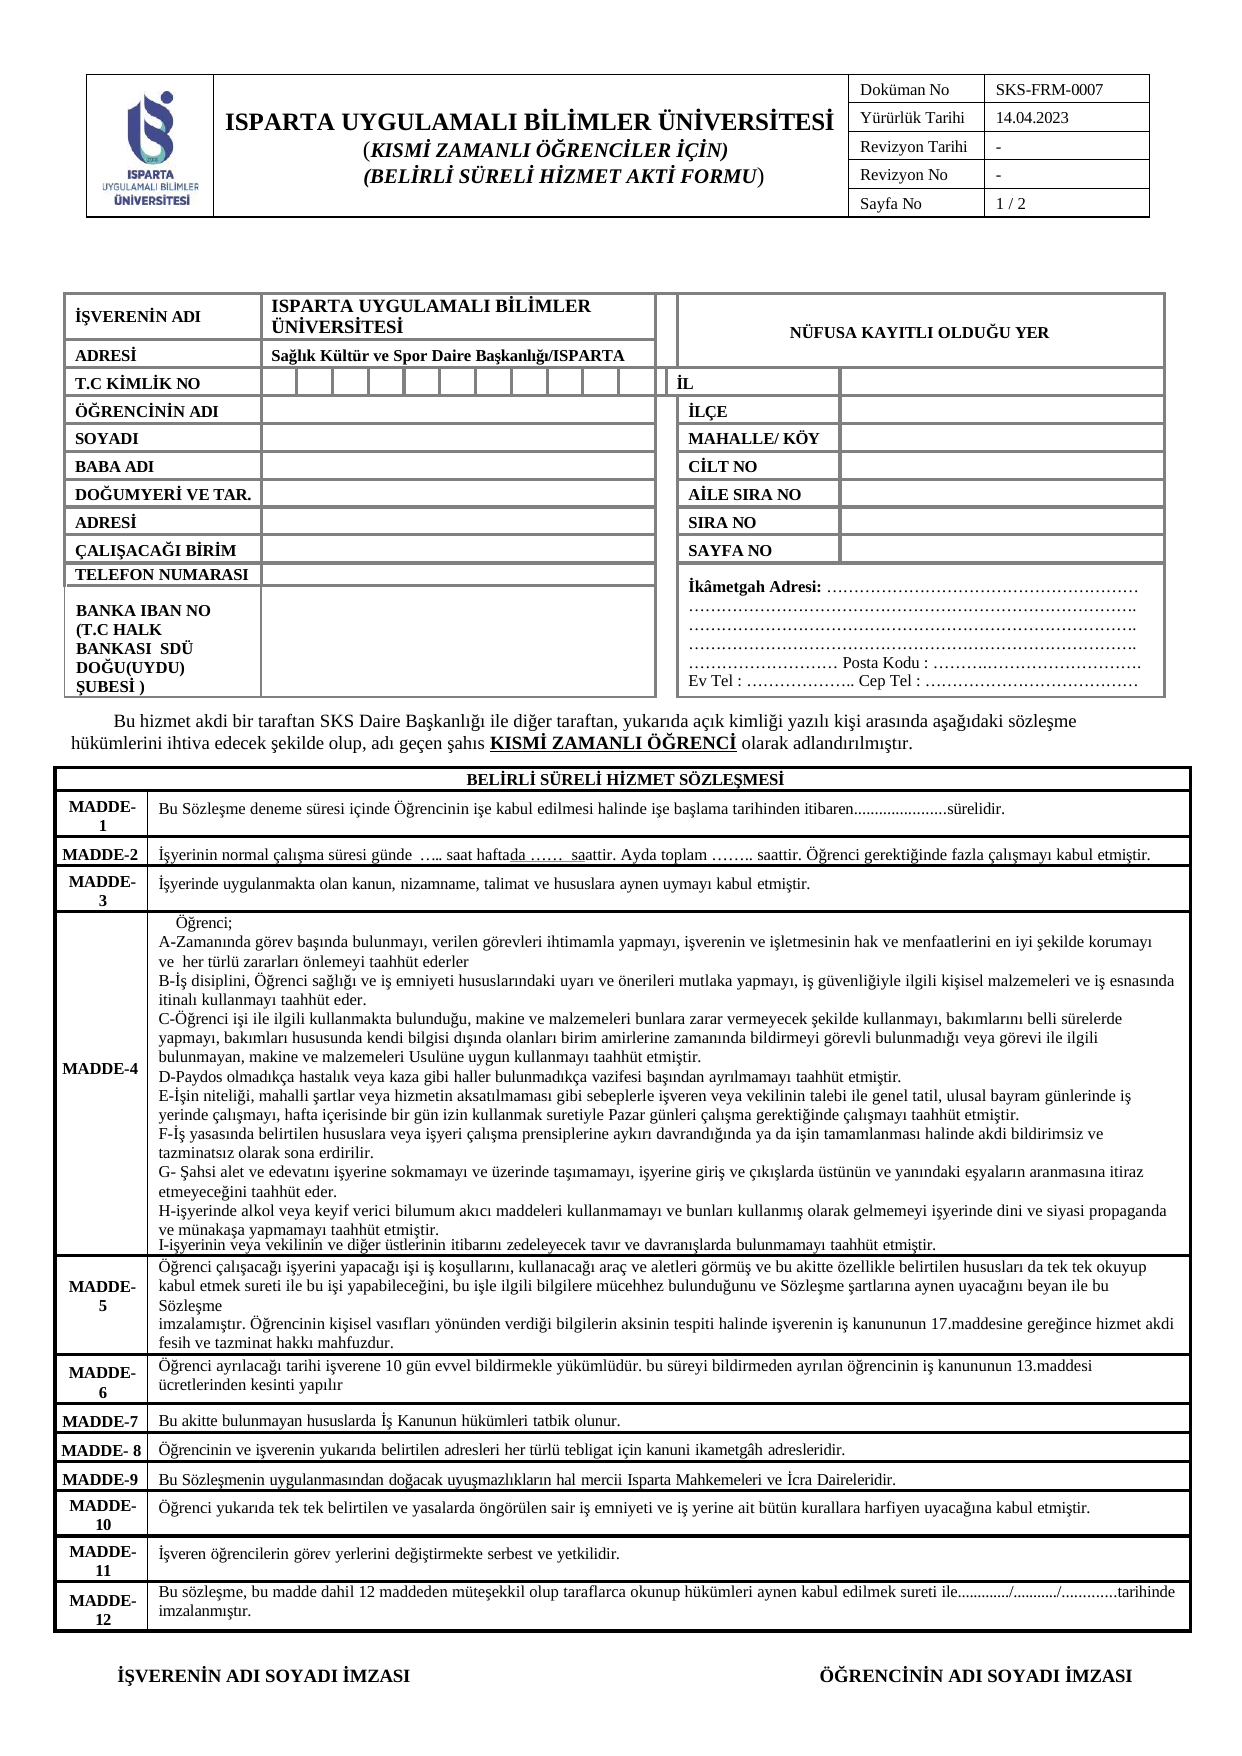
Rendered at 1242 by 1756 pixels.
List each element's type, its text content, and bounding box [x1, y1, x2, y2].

table_cell [657, 369, 665, 394]
table_cell [406, 369, 438, 394]
table_cell MADDE-7 [57, 1405, 147, 1431]
table_cell Öğrenci ayrılacağı tarihi işverene 10 gün evvel bildirmekle yükümlüdür. bu süreyi bildirmeden ayrılan öğrencinin iş kanununun 13.maddesi ücretlerinden kesinti yapılır [148, 1356, 1189, 1402]
table_cell [842, 397, 1163, 422]
table_cell [334, 369, 367, 394]
table_cell [441, 369, 474, 394]
table_cell [298, 369, 331, 394]
table_cell İkâmetgah Adresi: ………………………………………………… ………………………………………………………………………. ………………………………………………………………………. ………………………………………………………………………. ……………………… Posta Kodu : ……….………………………. Ev Tel : ……………….. Cep Tel : ………………………………… [679, 565, 1163, 696]
table_cell MADDE- 5 [57, 1257, 147, 1352]
table_cell [263, 481, 654, 505]
table_cell MADDE- 1 [57, 792, 147, 835]
table_cell SAYFA NO [679, 536, 838, 561]
table_header İŞVERENİN ADI [66, 295, 260, 338]
table_cell [262, 587, 654, 696]
table_header NÜFUSA KAYITLI OLDUĞU YER [679, 295, 1163, 366]
table_cell [513, 369, 546, 394]
table_header BELİRLİ SÜRELİ HİZMET SÖZLEŞMESİ [57, 769, 1189, 789]
table_cell [620, 369, 654, 394]
table_header [657, 295, 676, 366]
table_cell [263, 453, 654, 478]
table_cell MAHALLE/ KÖY [679, 425, 838, 450]
table_header ISPARTA UYGULAMALI BİLİMLER ÜNİVERSİTESİ [263, 295, 654, 338]
table_cell [584, 369, 617, 394]
table_cell SOYADI [66, 425, 260, 450]
table_cell ADRESİ [66, 509, 260, 533]
table_cell İşyerinin normal çalışma süresi günde ….. saat haftada …… saattir. Ayda toplam …….. saattir. Öğrenci gerektiğinde fazla çalışmayı kabul etmiştir. [148, 838, 1189, 864]
table_cell MADDE-2 [57, 838, 147, 864]
table_cell [842, 536, 1163, 561]
table_cell MADDE- 10 [57, 1492, 147, 1534]
table_cell [842, 425, 1163, 450]
table_cell [842, 509, 1163, 533]
table_cell Bu Sözleşmenin uygulanmasından doğacak uyuşmazlıkların hal mercii Isparta Mahkemeleri ve İcra Daireleridir. [148, 1463, 1189, 1489]
table_cell [842, 369, 1163, 394]
table_cell [657, 397, 676, 696]
table_cell [477, 369, 510, 394]
table_cell İLÇE [679, 397, 838, 422]
table_cell [263, 509, 654, 533]
table_cell Bu sözleşme, bu madde dahil 12 maddeden müteşekkil olup taraflarca okunup hükümleri aynen kabul edilmek sureti ile............./.........../ tarihinde imzalanmıştır. [148, 1583, 1189, 1629]
table_cell İşveren öğrencilerin görev yerlerini değiştirmekte serbest ve yetkilidir. [148, 1538, 1189, 1580]
table_cell [263, 425, 654, 450]
table_cell [263, 397, 654, 422]
table_cell MADDE- 6 [57, 1356, 147, 1402]
table_cell İşyerinde uygulanmakta olan kanun, nizamname, talimat ve hususlara aynen uymayı kabul etmiştir. [148, 867, 1189, 910]
table_cell [263, 369, 295, 394]
table_cell T.C KİMLİK NO [66, 369, 260, 394]
table_cell [370, 369, 402, 394]
table_cell MADDE- 3 [57, 867, 147, 910]
table_cell Öğrenci çalışacağı işyerini yapacağı işi iş koşullarını, kullanacağı araç ve aletleri görmüş ve bu akitte özellikle belirtilen hususları da tek tek okuyup kabul etmek sureti ile bu işi yapabileceğini, bu işle ilgili bilgilere mücehhez bulunduğunu ve Sözleşme şartlarına aynen uyacağını beyan ile bu Sözleşme imzalamıştır. Öğrencinin kişisel vasıfları yönünden verdiği bilgilerin aksinin tespiti halinde işverenin iş kanununun 17.maddesine gereğince hizmet akdi fesih ve tazminat hakkı mahfuzdur. [148, 1257, 1189, 1352]
table_cell SIRA NO [679, 509, 838, 533]
table_cell BANKA IBAN NO (T.C HALK BANKASI SDÜ DOĞU(UYDU) ŞUBESİ ) [65, 584, 260, 696]
table_cell MADDE- 11 [57, 1538, 147, 1580]
text Bu hizmet akdi bir taraftan SKS Daire Başkanlığı ile diğer taraftan, yukarıda açık kimliği yazılı kişi arasında aşağıdaki sözleşme hükümlerini ihtiva edecek şekilde olup, adı geçen şahıs KISMİ ZAMANLI ÖĞRENCİ olarak adlandırılmıştır. [71, 710, 1167, 753]
table_cell BABA ADI [66, 453, 260, 478]
table_cell Öğrenci yukarıda tek tek belirtilen ve yasalarda öngörülen sair iş emniyeti ve iş yerine ait bütün kurallara harfiyen uyacağına kabul etmiştir. [148, 1492, 1189, 1534]
table_cell [842, 453, 1163, 478]
picture [102, 91, 199, 205]
table_cell Öğrenci; A-Zamanında görev başında bulunmayı, verilen görevleri ihtimamla yapmayı, işverenin ve işletmesinin hak ve menfaatlerini en iyi şekilde korumayı ve her türlü zararları önlemeyi taahhüt ederler B-İş disiplini, Öğrenci sağlığı ve iş emniyeti hususlarındaki uyarı ve önerileri mutlaka yapmayı, iş güvenliğiyle ilgili kişisel malzemeleri ve iş esnasında itinalı kullanmayı taahhüt eder. C-Öğrenci işi ile ilgili kullanmakta bulunduğu, makine ve malzemeleri bunlara zarar vermeyecek şekilde kullanmayı, bakımlarını belli sürelerde yapmayı, bakımları hususunda kendi bilgisi dışında olanları birim amirlerine zamanında bildirmeyi görevli bulunmadığı veya görevi ile ilgili bulunmayan, makine ve malzemeleri Usulüne uygun kullanmayı taahhüt etmiştir. D-Paydos olmadıkça hastalık veya kaza gibi haller bulunmadıkça vazifesi başından ayrılmamayı taahhüt etmiştir. E-İşin niteliği, mahalli şartlar veya hizmetin aksatılmaması gibi sebeplerle işveren veya vekilinin talebi ile genel tatil, ulusal bayram günlerinde iş yerinde çalışmayı, hafta içerisinde bir gün izin kullanmak suretiyle Pazar günleri çalışma gerektiğinde çalışmayı taahhüt etmiştir. F-İş yasasında belirtilen hususlara veya işyeri çalışma prensiplerine aykırı davrandığında ya da işin tamamlanması halinde akdi bildirimsiz ve tazminatsız olarak sona erdirilir. G- Şahsi alet ve edevatını işyerine sokmamayı ve üzerinde taşımamayı, işyerine giriş ve çıkışlarda üstünün ve yanındaki eşyaların aranmasına itiraz etmeyeceğini taahhüt eder. H-işyerinde alkol veya keyif verici bilumum akıcı maddeleri kullanmamayı ve bunları kullanmış olarak gelmemeyi işyerinde dini ve siyasi propaganda ve münakaşa yapmamayı taahhüt etmiştir. I-işyerinin veya vekilinin ve diğer üstlerinin itibarını zedeleyecek tavır ve davranışlarda bulunmamayı taahhüt etmiştir. [148, 913, 1189, 1254]
table_cell ADRESİ [66, 341, 260, 366]
table_cell [842, 481, 1163, 505]
table_cell Bu Sözleşme deneme süresi içinde Öğrencinin işe kabul edilmesi halinde işe başlama tarihinden itibaren sürelidir. [148, 792, 1189, 835]
table_cell MADDE-9 [57, 1463, 147, 1489]
table_cell [263, 565, 654, 584]
table_cell [549, 369, 581, 394]
table_cell Sağlık Kültür ve Spor Daire Başkanlığı/ISPARTA [263, 341, 654, 366]
table_cell MADDE-4 [57, 913, 147, 1254]
table_cell CİLT NO [679, 453, 838, 478]
table_cell ÇALIŞACAĞI BİRİM [66, 536, 260, 561]
table_cell DOĞUMYERİ VE TAR. [66, 481, 260, 505]
table_cell ÖĞRENCİNİN ADI [66, 397, 260, 422]
table_cell AİLE SIRA NO [679, 481, 838, 505]
table_cell İL [668, 369, 838, 394]
table_cell MADDE- 8 [57, 1434, 147, 1459]
table_cell Bu akitte bulunmayan hususlarda İş Kanunun hükümleri tatbik olunur. [148, 1405, 1189, 1431]
table_cell [263, 536, 654, 561]
text İŞVERENİN ADI SOYADI İMZASI ÖĞRENCİNİN ADI SOYADI İMZASI [117, 1665, 1204, 1686]
table_cell Öğrencinin ve işverenin yukarıda belirtilen adresleri her türlü tebligat için kanuni ikametgâh adresleridir. [148, 1434, 1189, 1459]
table_cell MADDE- 12 [57, 1583, 147, 1629]
table_cell TELEFON NUMARASI [66, 565, 260, 584]
